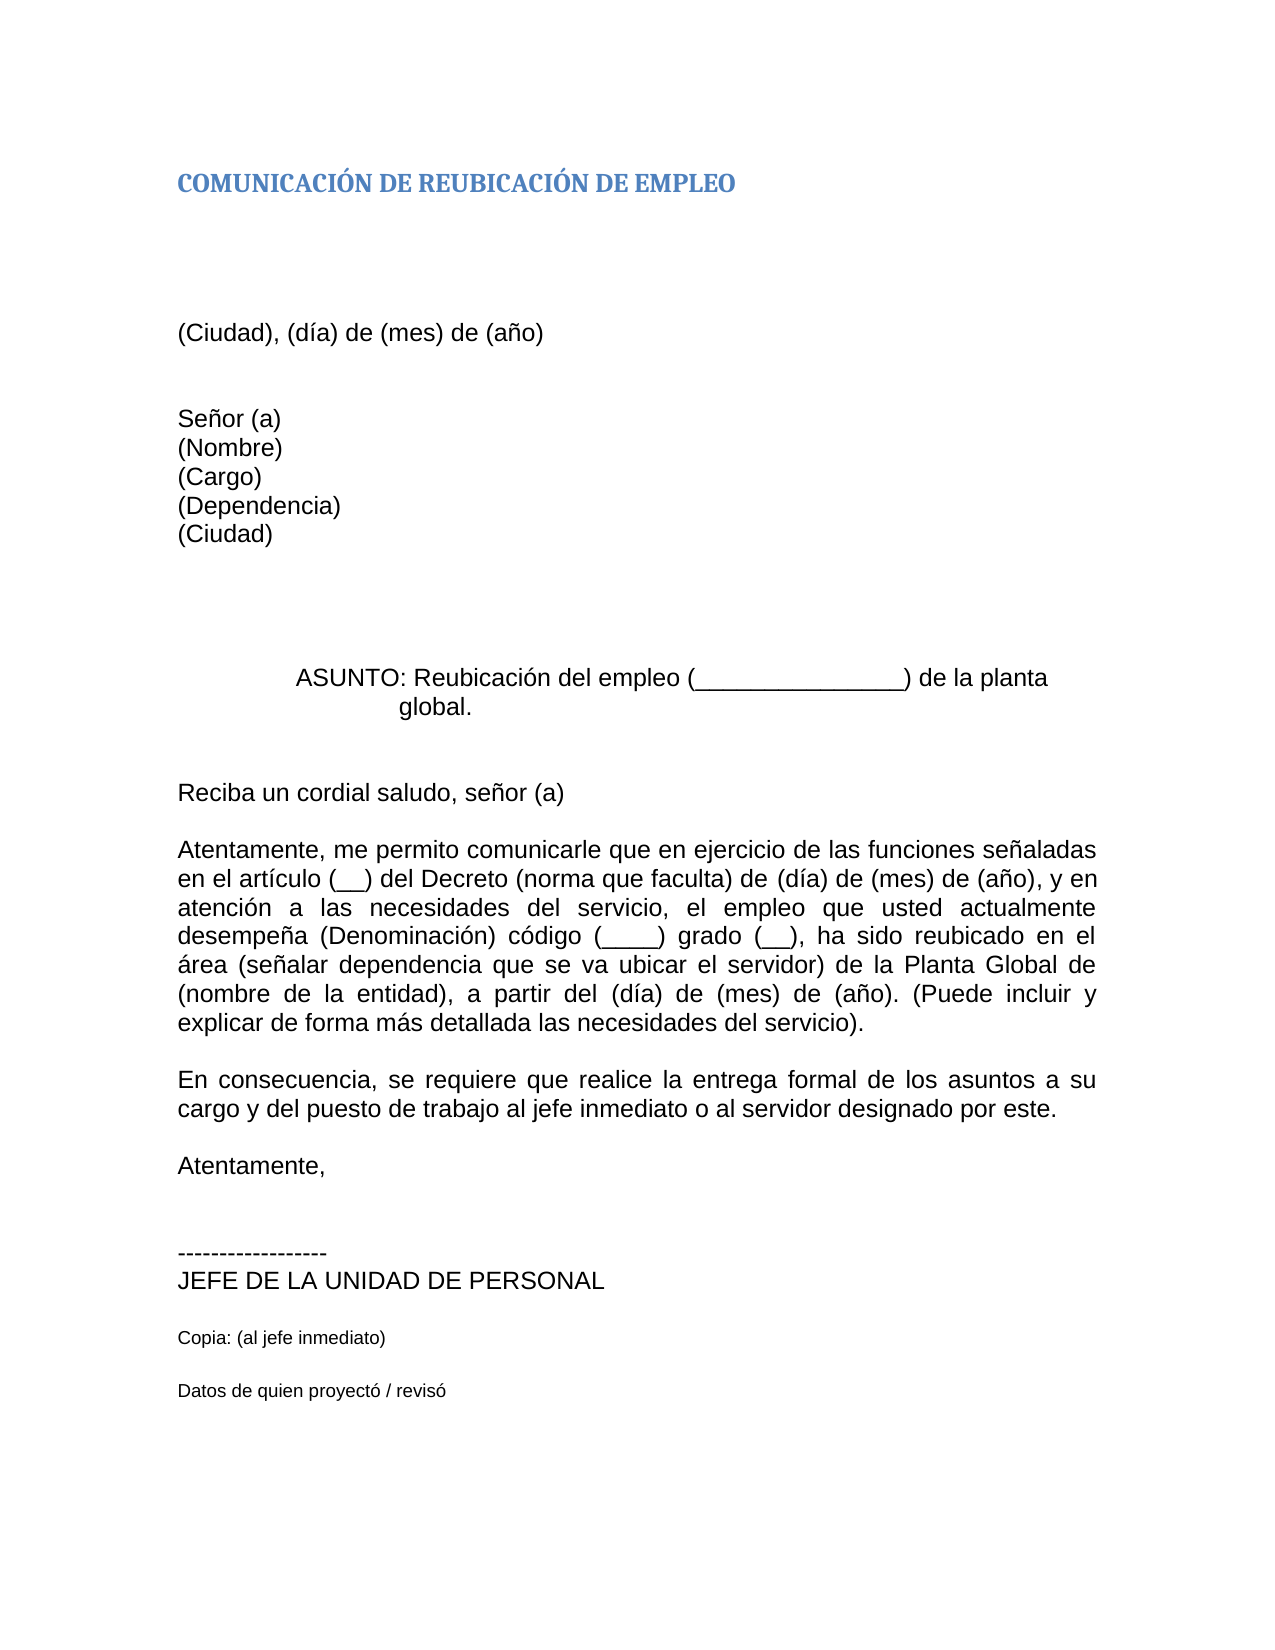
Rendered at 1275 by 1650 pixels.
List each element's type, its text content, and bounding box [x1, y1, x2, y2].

text ASUNTO: Reubicación del empleo (_______________) de la planta global. [296, 663, 1098, 721]
text Datos de quien proyectó / revisó [177, 1377, 1098, 1402]
text JEFE DE LA UNIDAD DE PERSONAL [177, 1266, 1098, 1295]
text Reciba un cordial saludo, señor (a) [177, 777, 1098, 806]
text Atentamente, [177, 1151, 1098, 1180]
subtitle COMUNICACIÓN DE REUBICACIÓN DE EMPLEO [177, 168, 1098, 199]
text Señor (a) [177, 404, 1098, 433]
text Copia: (al jefe inmediato) [177, 1324, 1098, 1349]
text ------------------ [177, 1237, 1098, 1266]
text (Dependencia) [177, 491, 1098, 519]
text Atentamente, me permito comunicarle que en ejercicio de las funciones señaladas en el artículo (__) del Decreto (norma que faculta) de (día) de (mes) de (año), y en atención a las necesidades del servicio, el empleo que usted actualmente desempeña (Denominación) código (____) grado (__), ha sido reubicado en el área (señalar dependencia que se va ubicar el servidor) de la Planta Global de (nombre de la entidad), a partir del (día) de (mes) de (año). (Puede incluir y explicar de forma más detallada las necesidades del servicio). [177, 835, 1098, 1036]
text (Ciudad) [177, 519, 1098, 548]
text (Cargo) [177, 462, 1098, 491]
text En consecuencia, se requiere que realice la entrega formal de los asuntos a su cargo y del puesto de trabajo al jefe inmediato o al servidor designado por este. [177, 1065, 1098, 1122]
text (Nombre) [177, 433, 1098, 462]
text (Ciudad), (día) de (mes) de (año) [177, 318, 1098, 347]
